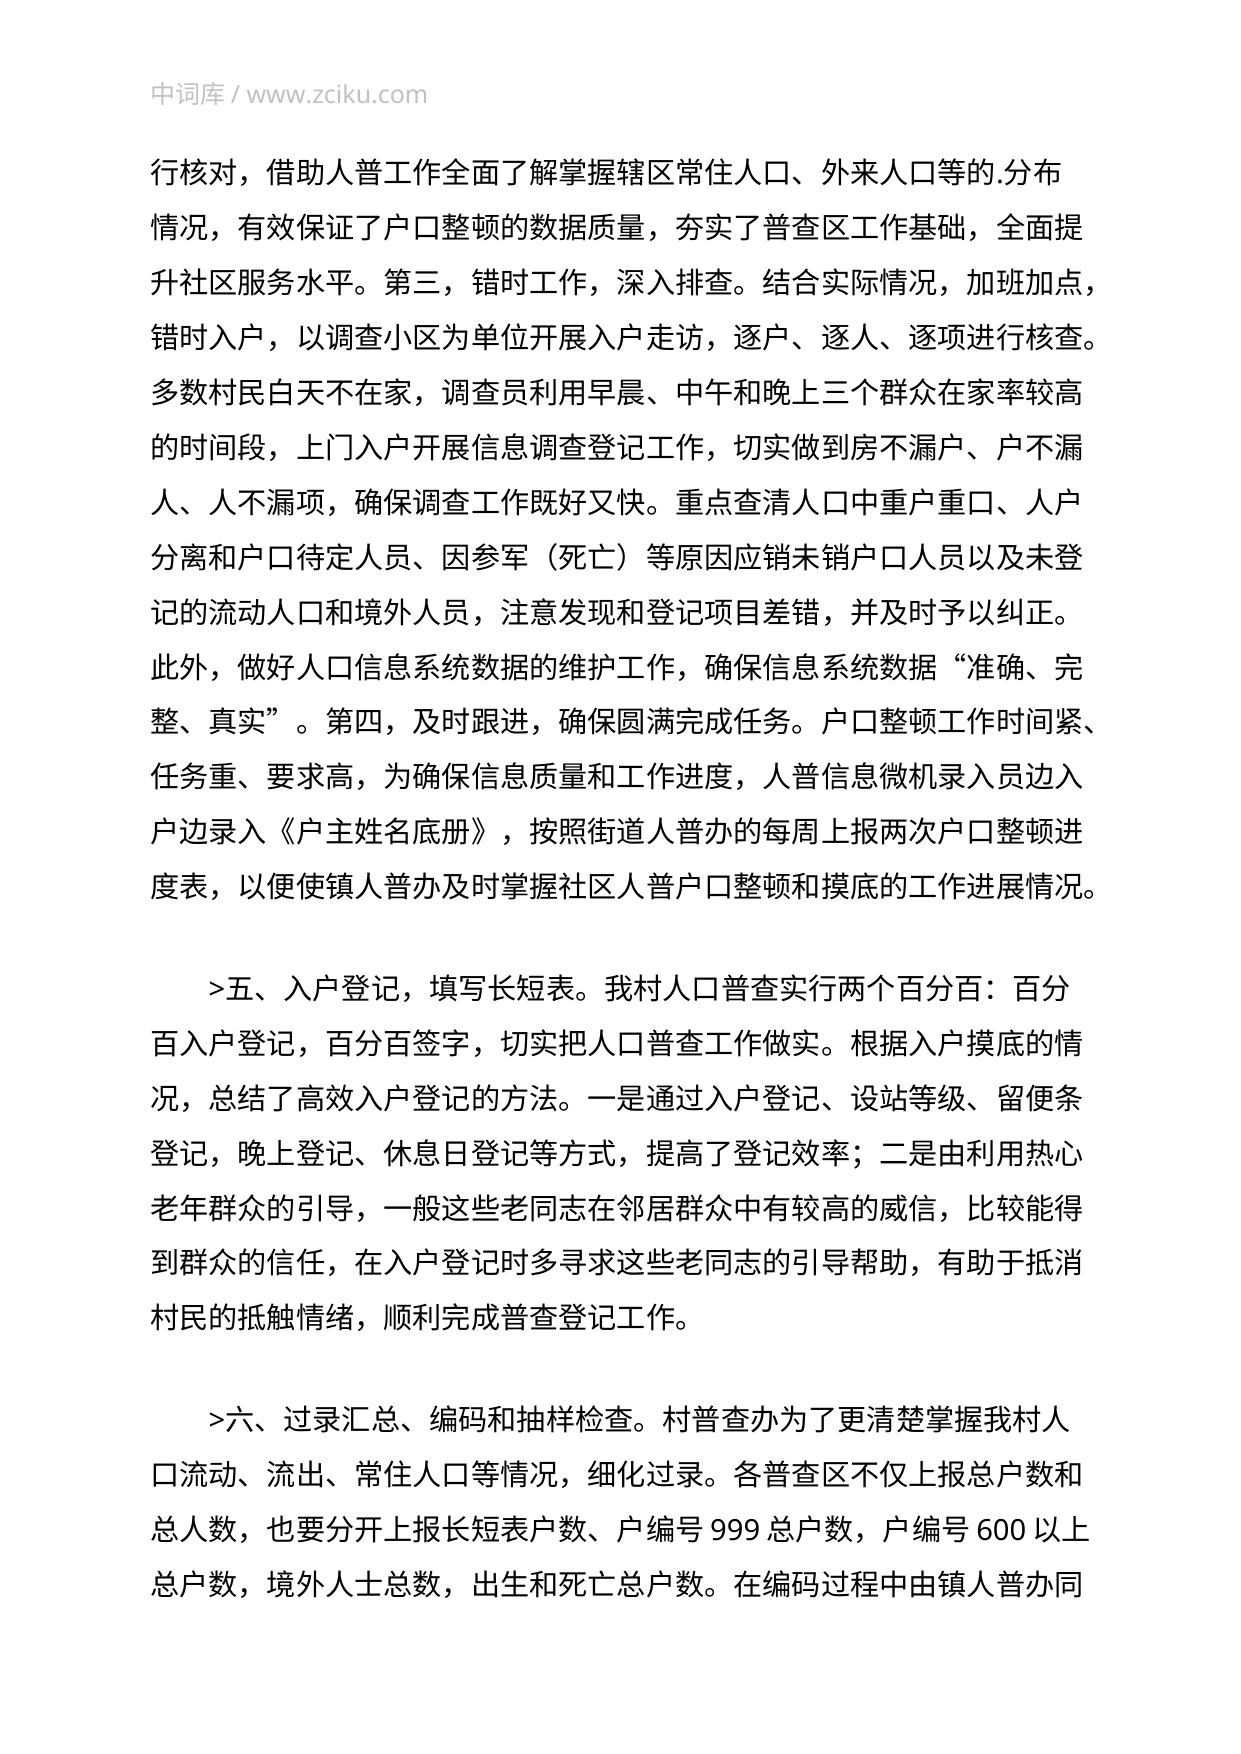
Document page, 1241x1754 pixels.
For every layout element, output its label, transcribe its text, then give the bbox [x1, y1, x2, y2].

text >五、入户登记，填写长短表。我村人口普查实行两个百分百：百分百入户登记，百分百签字，切实把人口普查工作做实。根据入户摸底的情况，总结了高效入户登记的方法。一是通过入户登记、设站等级、留便条登记，晚上登记、休息日登记等方式，提高了登记效率；二是由利用热心老年群众的引导，一般这些老同志在邻居群众中有较高的威信，比较能得到群众的信任，在入户登记时多寻求这些老同志的引导帮助，有助于抵消村民的抵触情绪，顺利完成普查登记工作。 [150, 966, 1090, 1337]
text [150, 1397, 1090, 1604]
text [150, 150, 1090, 906]
